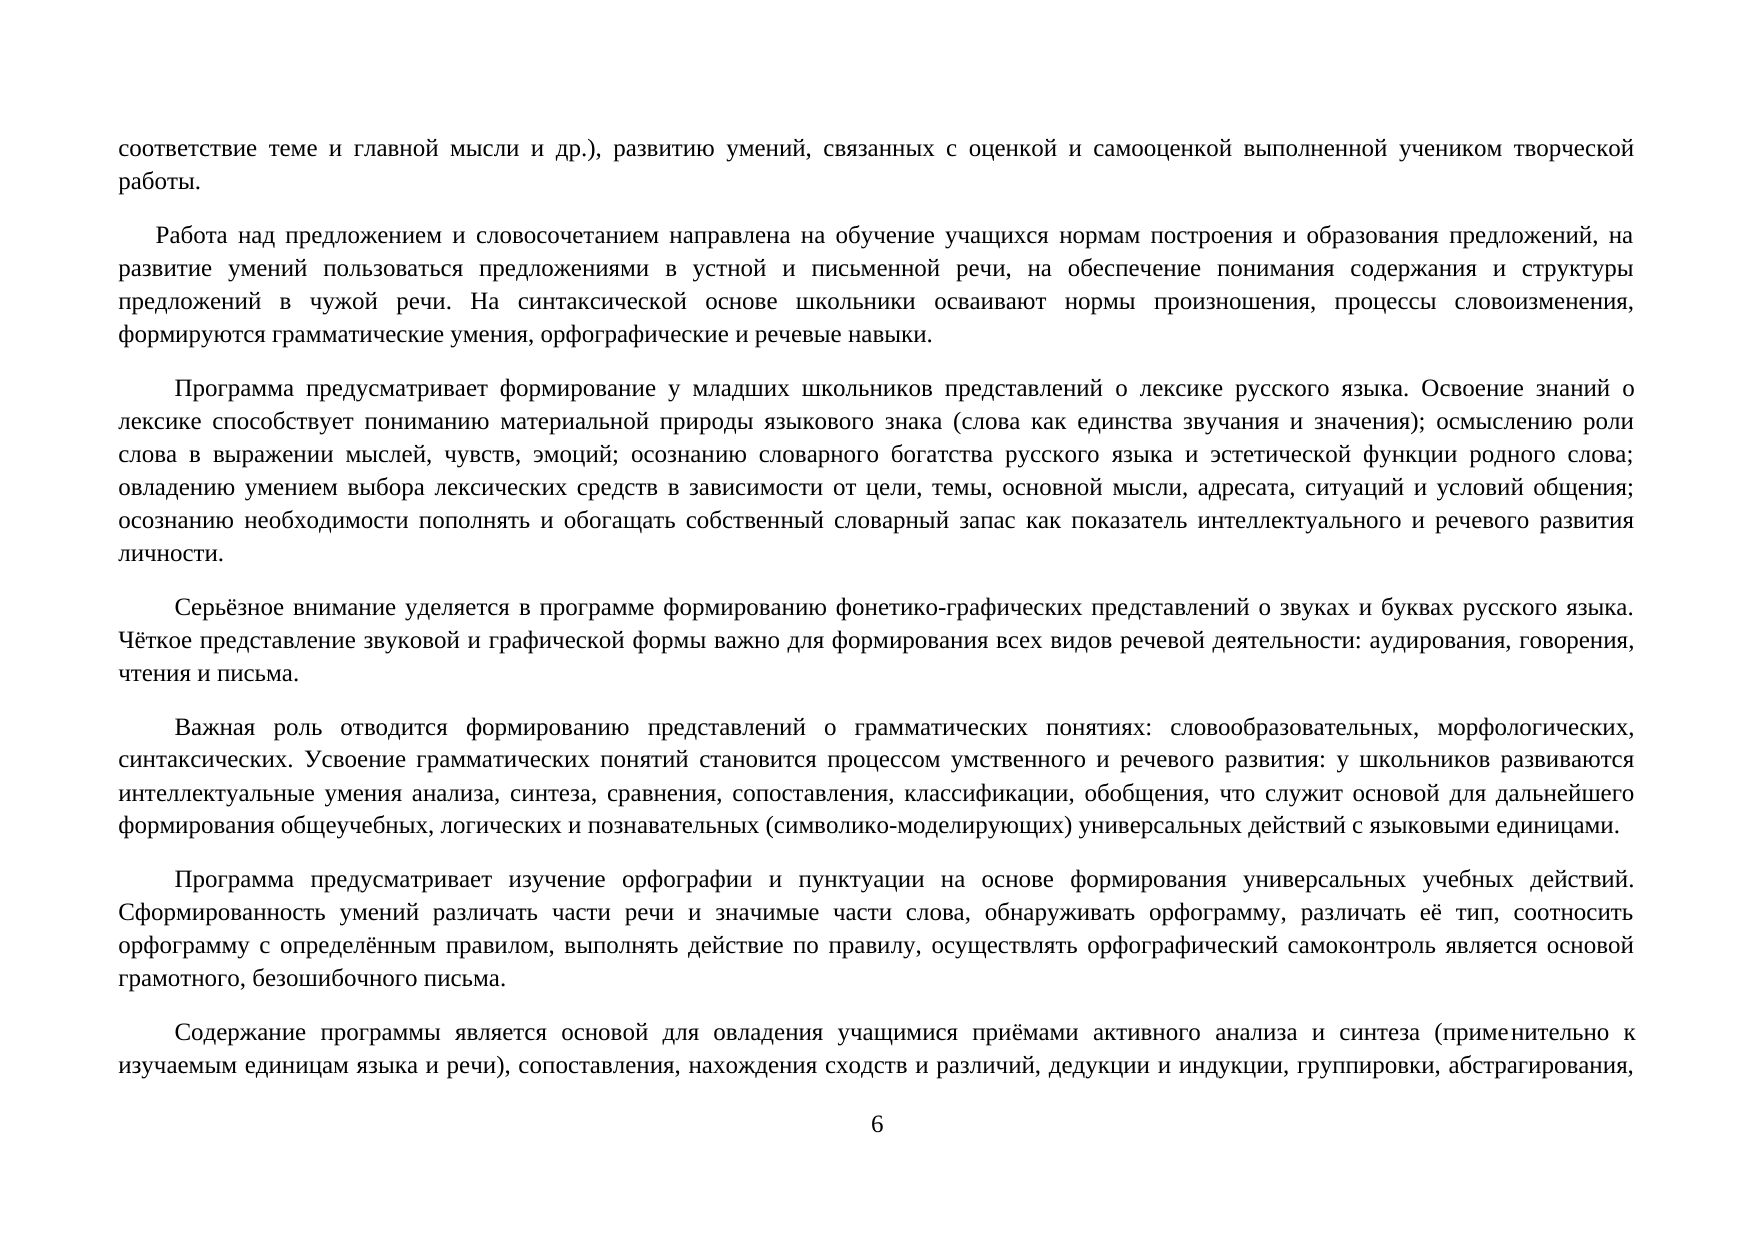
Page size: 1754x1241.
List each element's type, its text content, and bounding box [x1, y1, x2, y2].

text Серьёзное внимание уделяется в программе формированию фонетико-графических представлений о звуках и буквах русского языка. Чёткое представление звуковой и графической формы важно для формирования всех видов речевой деятельности: аудирования, говорения, чтения и письма. [118, 592, 1636, 686]
text Работа над предложением и словосочетанием направлена на обучение учащихся нормам построения и образования предложений, на развитие умений пользоваться предложениями в устной и письменной речи, на обеспечение понимания содержания и структуры предложений в чужой речи. На синтаксической основе школьники осваивают нормы произношения, процессы словоизменения, формируются грамматические умения, орфографические и речевые навыки. [118, 220, 1636, 348]
text Важная роль отводится формированию представлений о грамматических понятиях: словообразовательных, морфологических, синтаксических. Усвоение грамматических понятий становится процессом умственного и речевого развития: у школьников развиваются интеллектуальные умения анализа, синтеза, сравнения, сопоставления, классификации, обобщения, что служит основой для дальнейшего формирования общеучебных, логических и познавательных (символико-моделирующих) универсальных действий с языковыми единицами. [118, 712, 1636, 839]
text Программа предусматривает изучение орфографии и пунктуации на основе формирования универсальных учебных действий. Сформированность умений различать части речи и значимые части слова, обнаруживать орфограмму, различать её тип, соотносить орфограмму с определённым правилом, выполнять действие по правилу, осуществлять орфографический самоконтроль является основой грамотного, безошибочного письма. [118, 864, 1636, 992]
text Программа предусматривает формирование у младших школьников представлений о лексике русского языка. Освоение знаний о лексике способствует пониманию материальной природы языкового знака (слова как единства звучания и значения); осмыслению роли слова в выражении мыслей, чувств, эмоций; осознанию словарного богатства русского языка и эстетической функции родного слова; овладению умением выбора лексических средств в зависимости от цели, темы, основной мысли, адресата, ситуаций и условий общения; осознанию необходимости пополнять и обогащать собственный словарный запас как показатель интеллектуального и речевого развития личности. [118, 373, 1636, 567]
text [118, 133, 1636, 195]
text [118, 1017, 1636, 1079]
